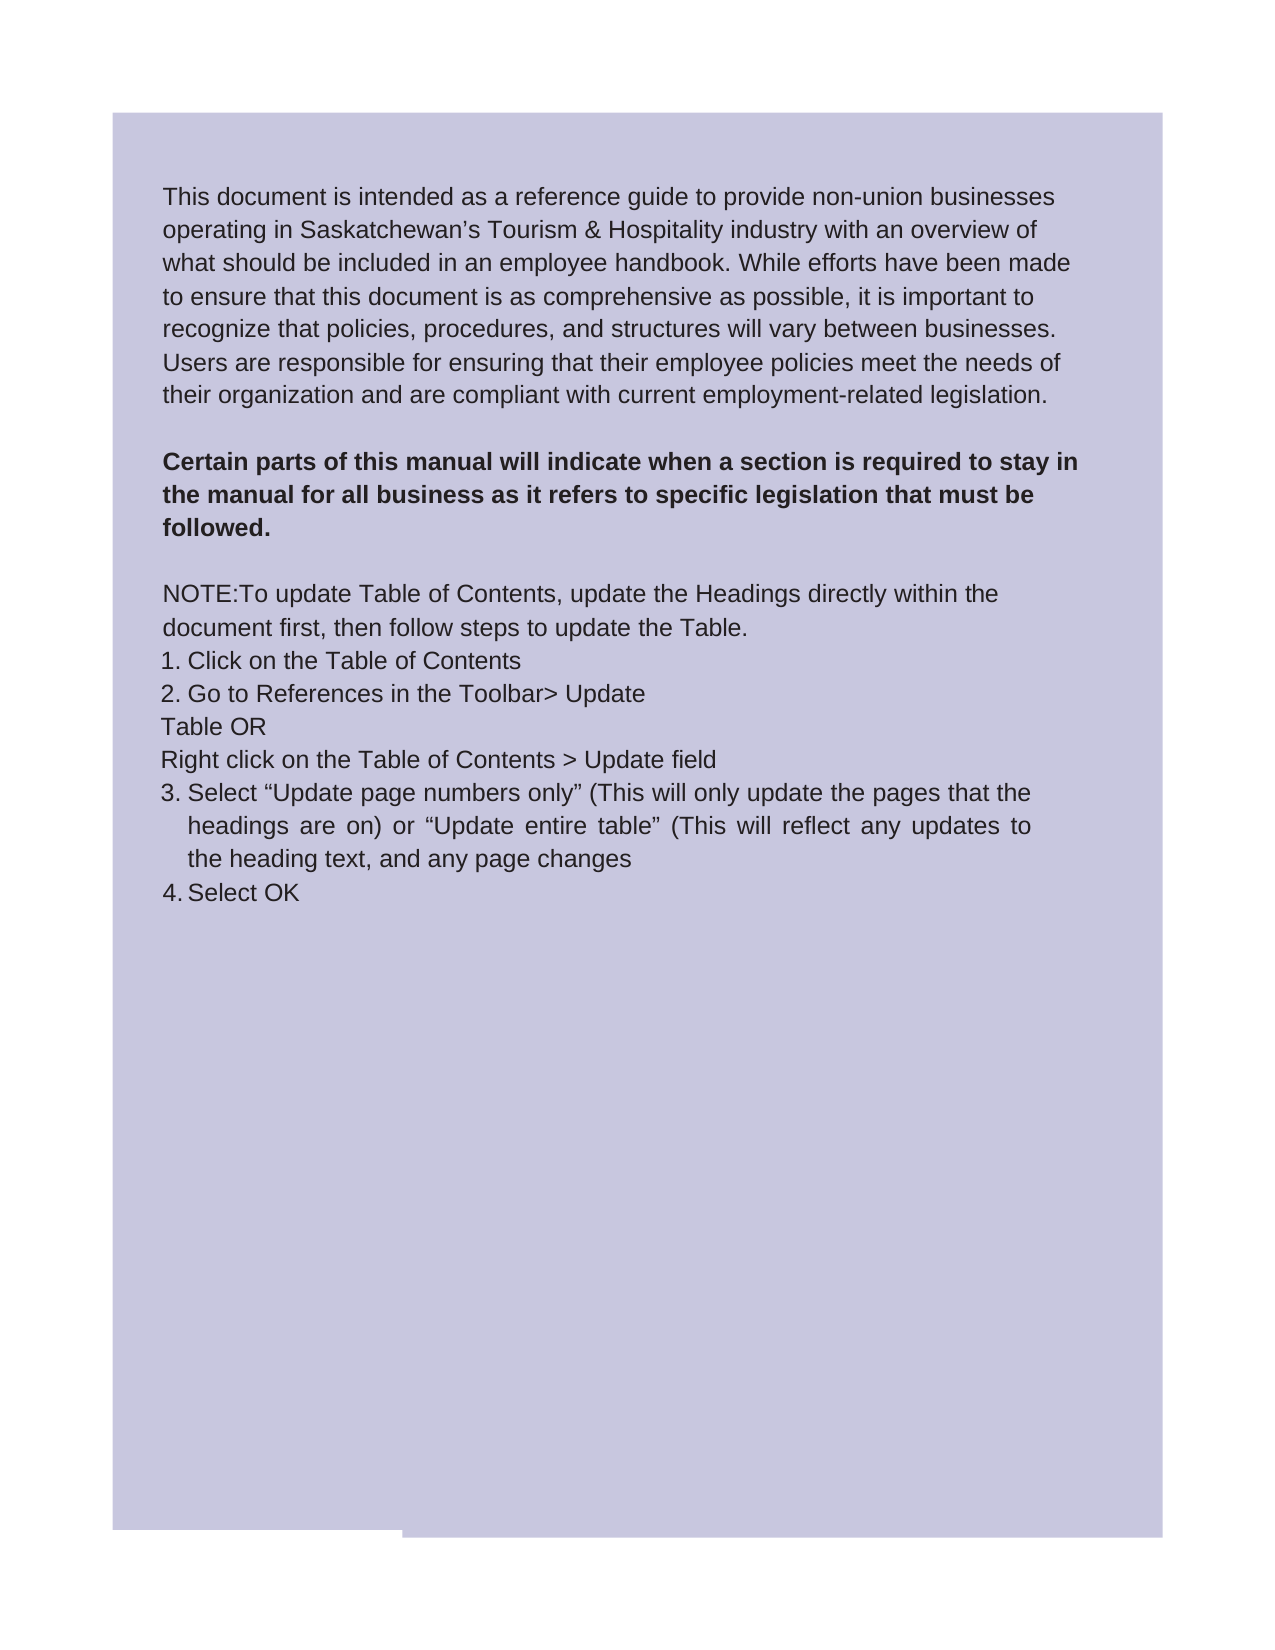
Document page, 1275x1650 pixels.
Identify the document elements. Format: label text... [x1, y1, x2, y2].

list Go to References in the Toolbar> Update Table OR [160, 679, 715, 741]
text This document is intended as a reference guide to provide non-union businesses operating in Saskatchewan’s Tourism & Hospitality industry with an overview of what should be included in an employee handbook. While efforts have been made to ensure that this document is as comprehensive as possible, it is important to recognize that policies, procedures, and structures will vary between businesses. Users are responsible for ensuring that their employee policies meet the needs of their organization and are compliant with current employment-related legislation. [162, 182, 1084, 409]
list Select “Update page numbers only” (This will only update the pages that the headings are on) or “Update entire table” (This will reflect any updates to the heading text, and any page changes [160, 778, 1031, 873]
list Select OK [162, 878, 1175, 906]
text document first, then follow steps to update the Table. [162, 613, 1175, 641]
text Right click on the Table of Contents > Update field [160, 745, 1175, 774]
text NOTE:To update Table of Contents, update the Headings directly within the [162, 579, 1175, 608]
list Click on the Table of Contents [160, 646, 1175, 674]
text Certain parts of this manual will indicate when a section is required to stay in the manual for all business as it refers to specific legislation that must be followed. [162, 447, 1084, 541]
